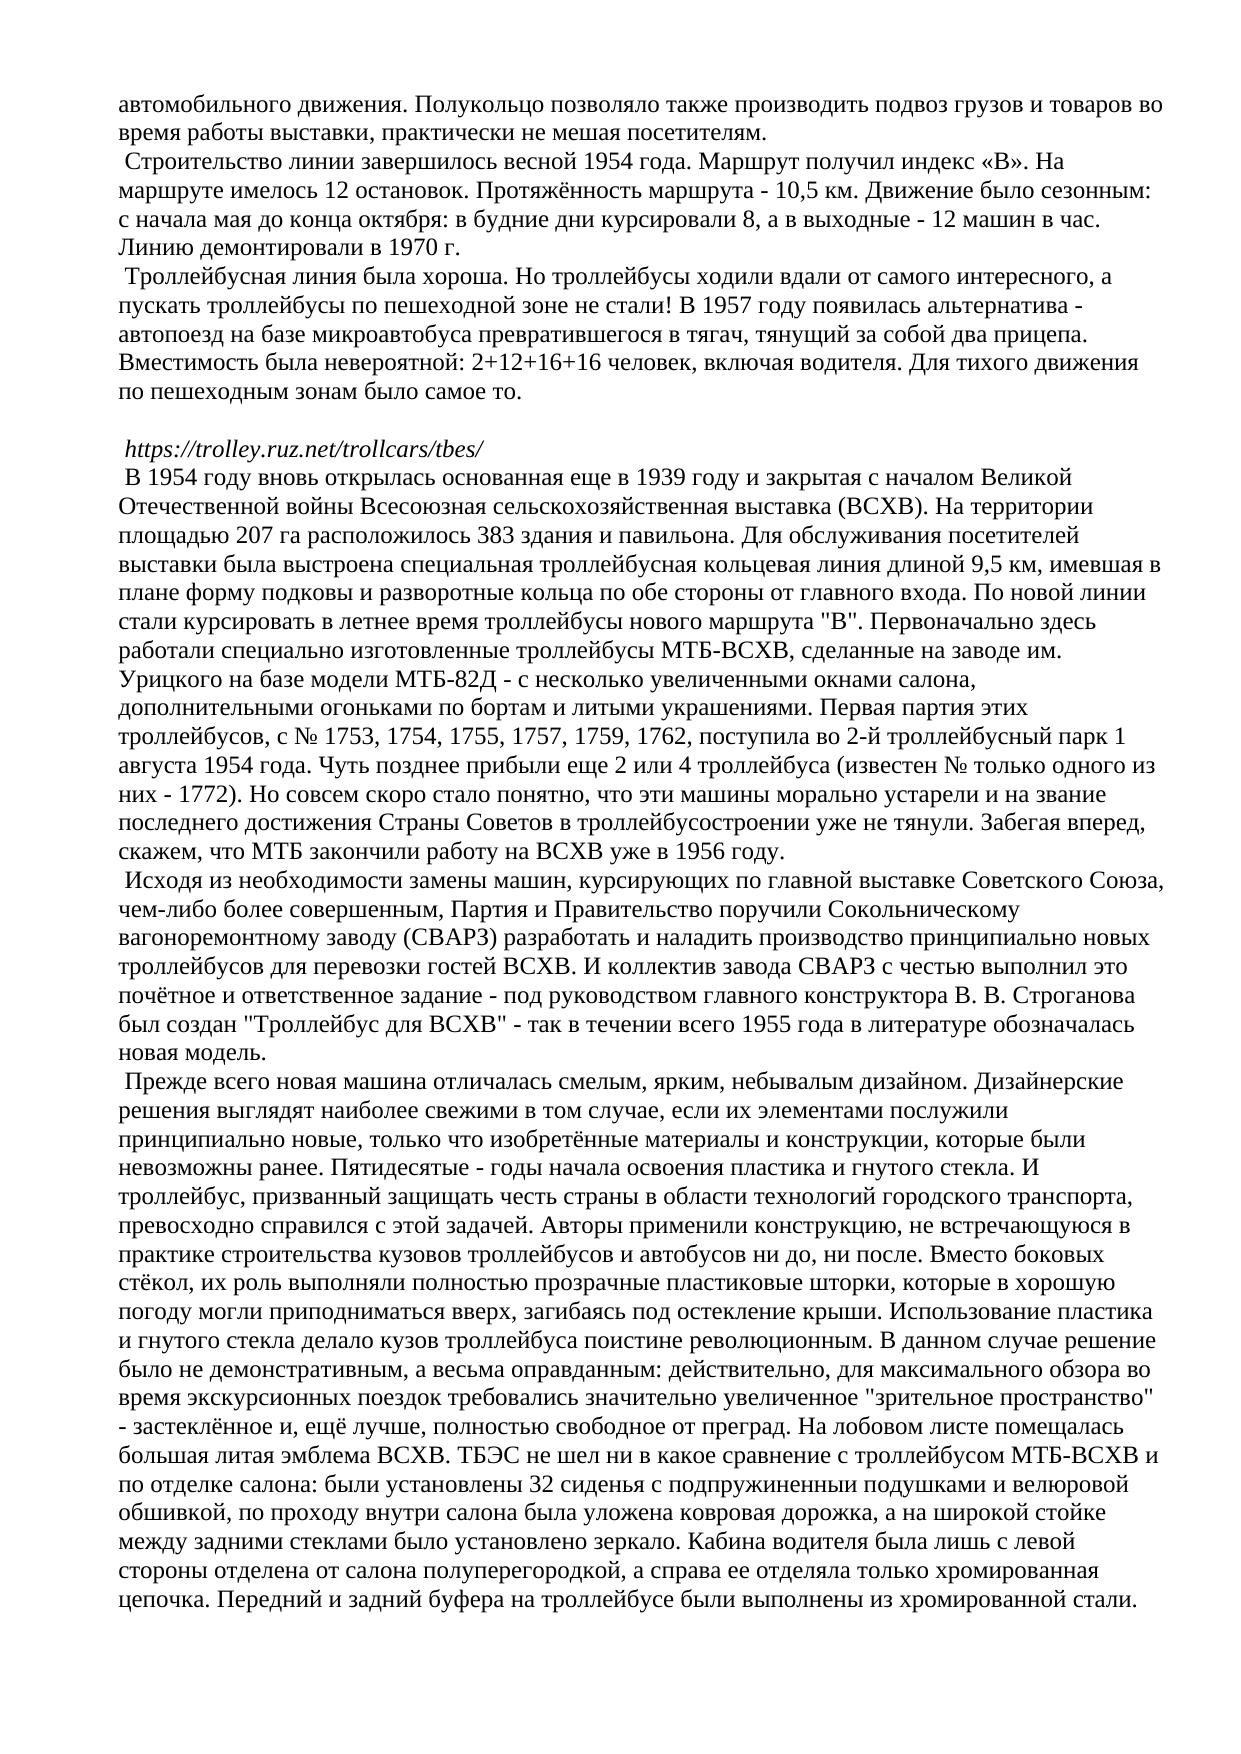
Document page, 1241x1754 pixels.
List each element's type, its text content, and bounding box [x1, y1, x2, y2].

text Троллейбусная линия была хороша. Но троллейбусы ходили вдали от самого интересного, а пускать троллейбусы по пешеходной зоне не стали! В 1957 году появилась альтернатива - автопоезд на базе микроавтобуса превратившегося в тягач, тянущий за собой два прицепа. Вместимость была невероятной: 2+12+16+16 человек, включая водителя. Для тихого движения по пешеходным зонам было самое то. [118, 261, 1167, 405]
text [118, 89, 1167, 146]
text Исходя из необходимости замены машин, курсирующих по главной выставке Советского Союза, чем-либо более совершенным, Партия и Правительство поручили Сокольническому вагоноремонтному заводу (СВАРЗ) разработать и наладить производство принципиально новых троллейбусов для перевозки гостей ВСХВ. И коллектив завода СВАРЗ с честью выполнил это почётное и ответственное задание - под руководством главного конструктора В. В. Строганова был создан "Троллейбус для ВСХВ" - так в течении всего 1955 года в литературе обозначалась новая модель. [118, 865, 1167, 1066]
text Строительство линии завершилось весной 1954 года. Маршрут получил индекс «В». На маршруте имелось 12 остановок. Протяжённость маршрута - 10,5 км. Движение было сезонным: с начала мая до конца октября: в будние дни курсировали 8, а в выходные - 12 машин в час. Линию демонтировали в 1970 г. [118, 146, 1167, 261]
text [118, 1066, 1167, 1612]
text В 1954 году вновь открылась основанная еще в 1939 году и закрытая с началом Великой Отечественной войны Всесоюзная сельскохозяйственная выставка (ВСХВ). На территории площадью 207 га расположилось 383 здания и павильона. Для обслуживания посетителей выставки была выстроена специальная троллейбусная кольцевая линия длиной 9,5 км, имевшая в плане форму подковы и разворотные кольца по обе стороны от главного входа. По новой линии стали курсировать в летнее время троллейбусы нового маршрута "В". Первоначально здесь работали специально изготовленные троллейбусы МТБ-ВСХВ, сделанные на заводе им. Урицкого на базе модели МТБ-82Д - с несколько увеличенными окнами салона, дополнительными огоньками по бортам и литыми украшениями. Первая партия этих троллейбусов, с № 1753, 1754, 1755, 1757, 1759, 1762, поступила во 2-й троллейбусный парк 1 августа 1954 года. Чуть позднее прибыли еще 2 или 4 троллейбуса (известен № только одного из них - 1772). Но совсем скоро стало понятно, что эти машины морально устарели и на звание последнего достижения Страны Советов в троллейбусостроении уже не тянули. Забегая вперед, скажем, что МТБ закончили работу на ВСХВ уже в 1956 году. [118, 462, 1167, 865]
text https://trolley.ruz.net/trollcars/tbes/ [118, 434, 1167, 462]
